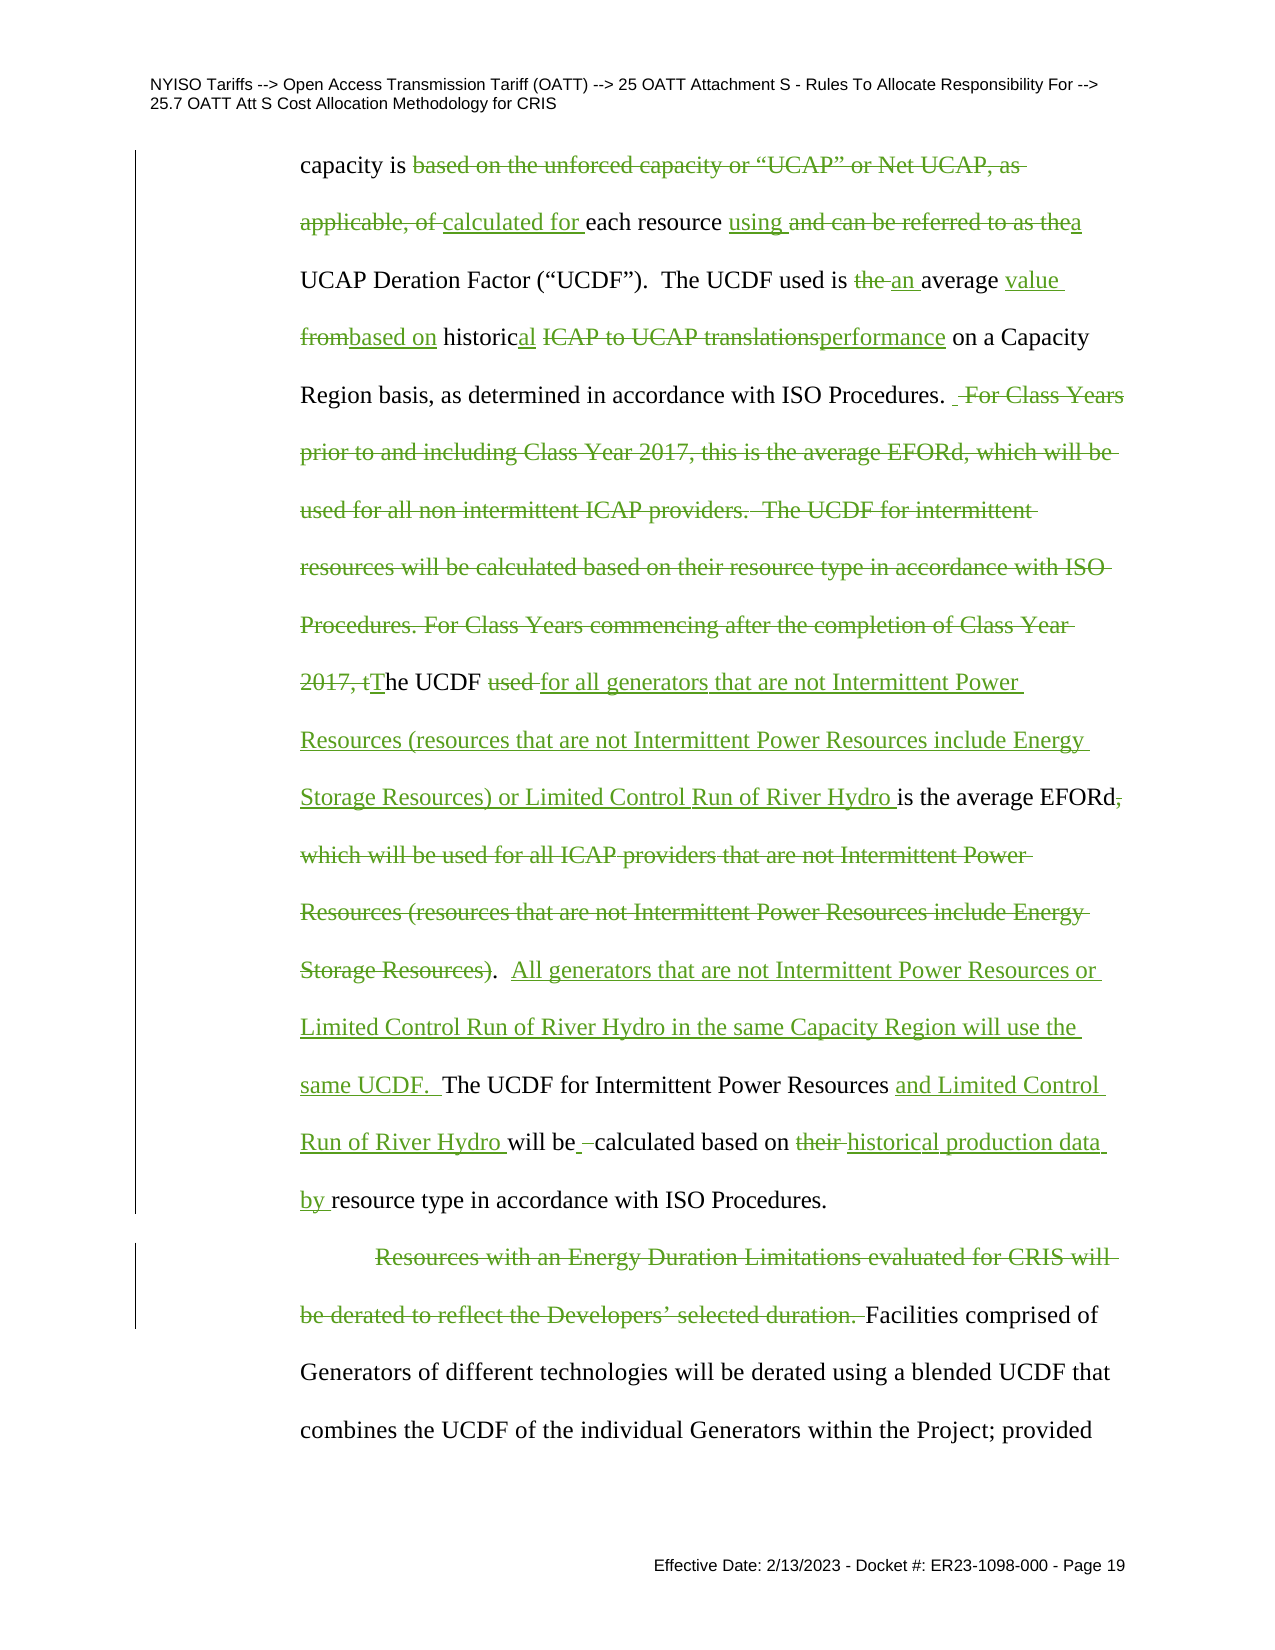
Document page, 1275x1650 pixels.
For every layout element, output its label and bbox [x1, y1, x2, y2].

text [300, 150, 1125, 1214]
text [300, 1242, 1125, 1444]
